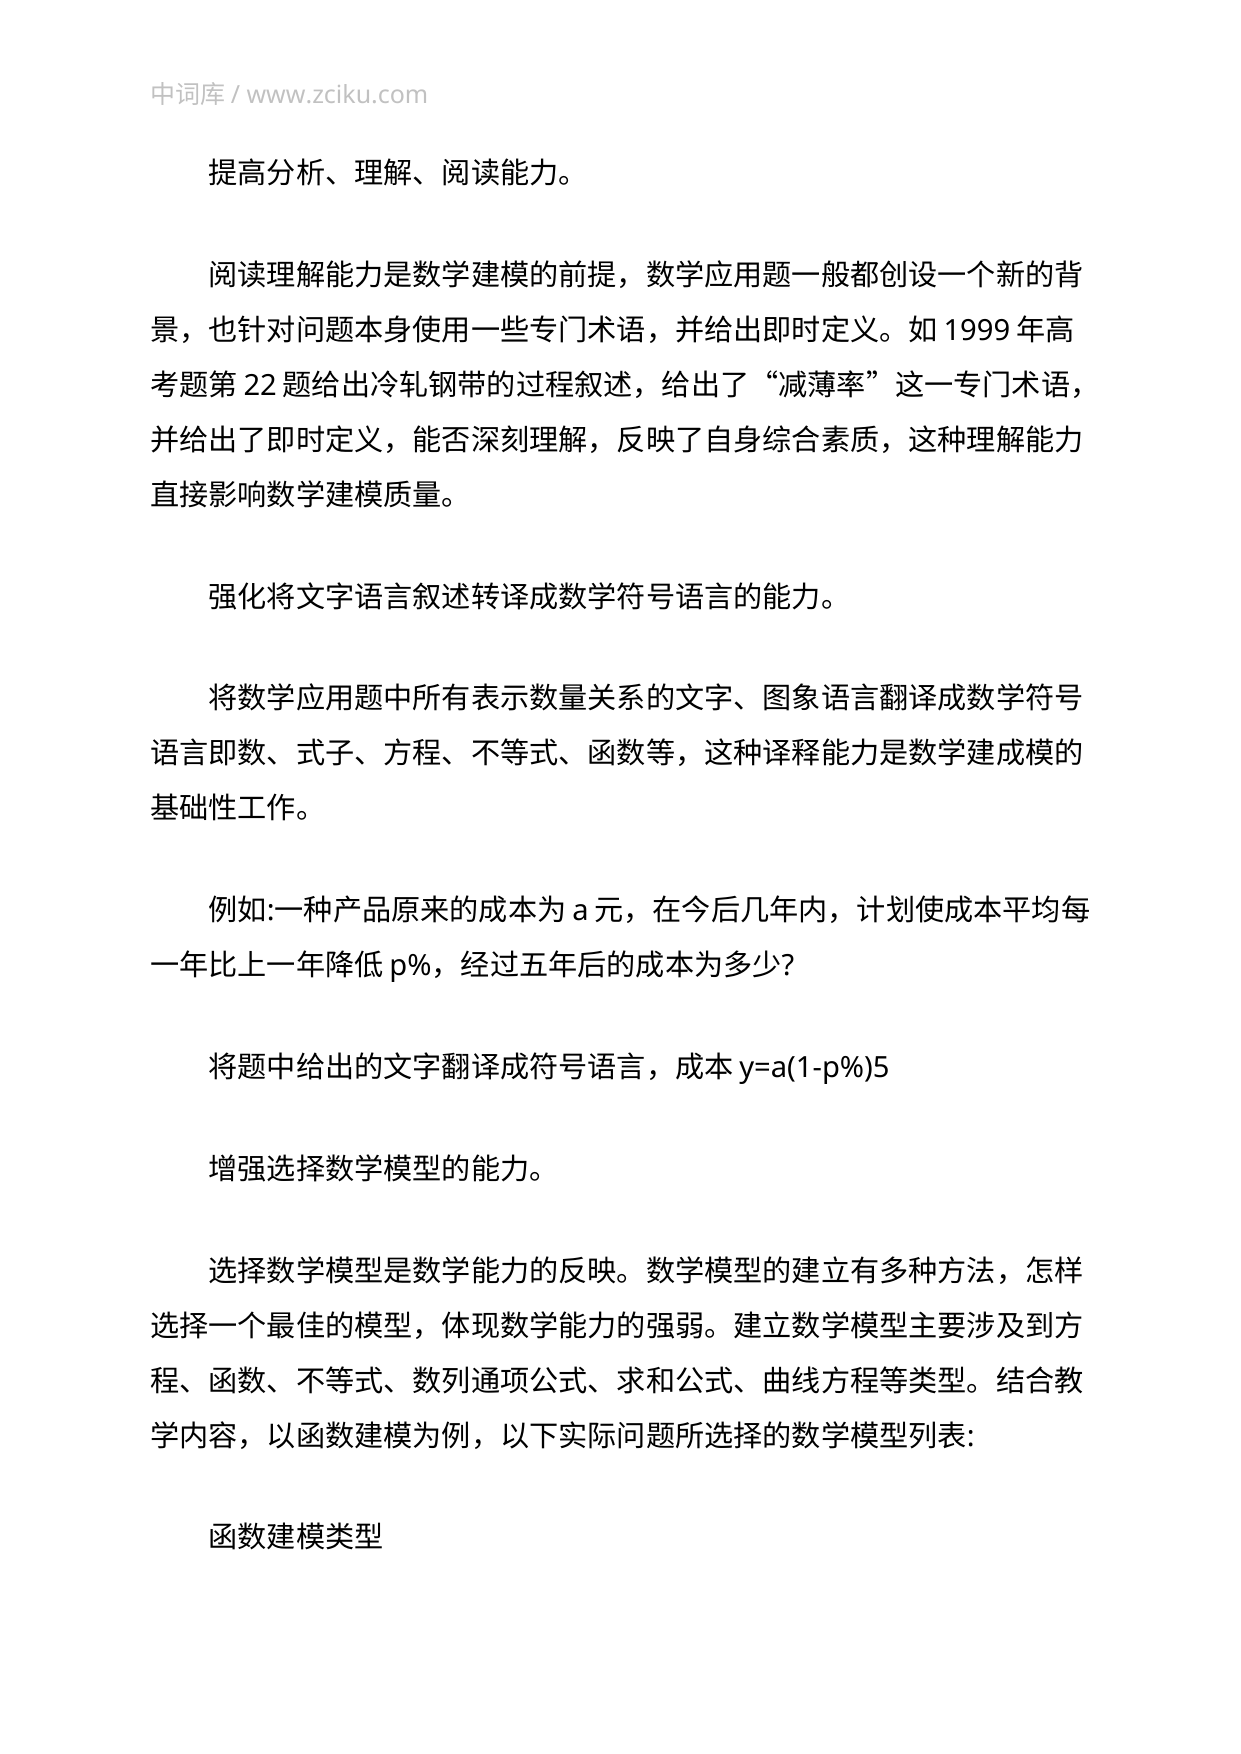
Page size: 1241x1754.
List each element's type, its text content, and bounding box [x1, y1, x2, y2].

text 提高分析、理解、阅读能力。 [150, 150, 1090, 192]
text 将数学应用题中所有表示数量关系的文字、图象语言翻译成数学符号语言即数、式子、方程、不等式、函数等，这种译释能力是数学建成模的基础性工作。 [150, 675, 1090, 827]
text 阅读理解能力是数学建模的前提，数学应用题一般都创设一个新的背景，也针对问题本身使用一些专门术语，并给出即时定义。如1999年高考题第22题给出冷轧钢带的过程叙述，给出了“减薄率”这一专门术语，并给出了即时定义，能否深刻理解，反映了自身综合素质，这种理解能力直接影响数学建模质量。 [150, 252, 1090, 514]
text 增强选择数学模型的能力。 [150, 1146, 1090, 1188]
text 函数建模类型 [150, 1514, 1090, 1556]
text 将题中给出的文字翻译成符号语言，成本y=a(1-p%)5 [150, 1044, 1090, 1086]
text 强化将文字语言叙述转译成数学符号语言的能力。 [150, 573, 1090, 616]
text 选择数学模型是数学能力的反映。数学模型的建立有多种方法，怎样选择一个最佳的模型，体现数学能力的强弱。建立数学模型主要涉及到方程、函数、不等式、数列通项公式、求和公式、曲线方程等类型。结合教学内容，以函数建模为例，以下实际问题所选择的数学模型列表: [150, 1247, 1090, 1454]
text 例如:一种产品原来的成本为a元，在今后几年内，计划使成本平均每一年比上一年降低p%，经过五年后的成本为多少? [150, 887, 1090, 984]
